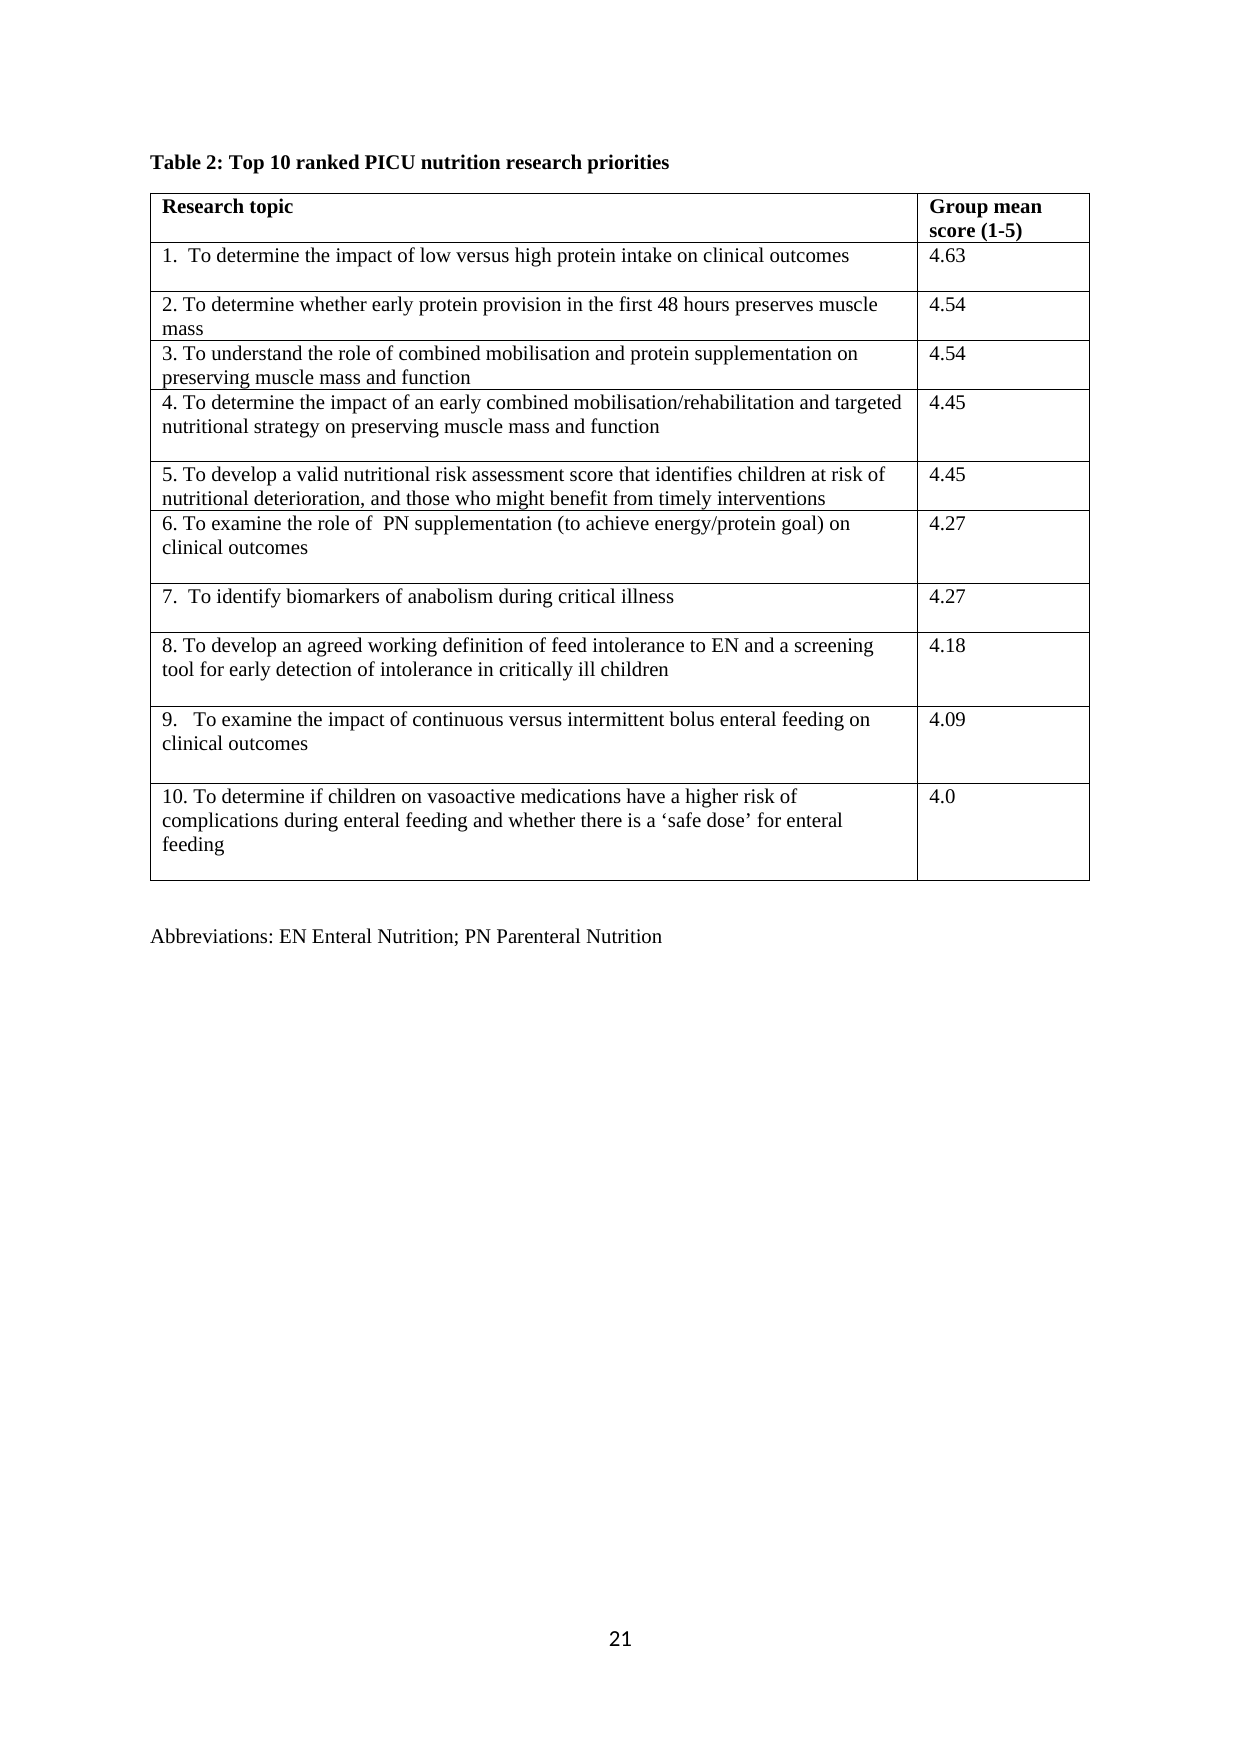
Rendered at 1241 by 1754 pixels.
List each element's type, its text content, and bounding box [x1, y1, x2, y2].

table_cell 10. To determine if children on vasoactive medications have a higher risk of complications during enteral feeding and whether there is a ‘safe dose’ for enteral feeding [151, 784, 917, 880]
table_cell 4.45 [918, 390, 1089, 461]
table_cell 9. To examine the impact of continuous versus intermittent bolus enteral feeding on clinical outcomes [151, 707, 917, 783]
table_cell 4.45 [918, 462, 1089, 510]
table_cell 4.27 [918, 511, 1089, 583]
table_cell 4.0 [918, 784, 1089, 880]
table_cell 4.63 [918, 243, 1089, 291]
table_cell 1. To determine the impact of low versus high protein intake on clinical outcomes [151, 243, 917, 291]
table_header Research topic [151, 194, 917, 242]
table_cell 4.27 [918, 584, 1089, 632]
table_cell 4. To determine the impact of an early combined mobilisation/rehabilitation and targeted nutritional strategy on preserving muscle mass and function [151, 390, 917, 461]
text Table 2: Top 10 ranked PICU nutrition research priorities [150, 150, 1090, 174]
table_cell 2. To determine whether early protein provision in the first 48 hours preserves muscle mass [151, 292, 917, 340]
text Abbreviations: EN Enteral Nutrition; PN Parenteral Nutrition [150, 924, 1090, 948]
table_cell 4.54 [918, 292, 1089, 340]
table_cell 4.09 [918, 707, 1089, 783]
table_cell 5. To develop a valid nutritional risk assessment score that identifies children at risk of nutritional deterioration, and those who might benefit from timely interventions [151, 462, 917, 510]
table_cell 6. To examine the role of PN supplementation (to achieve energy/protein goal) on clinical outcomes [151, 511, 917, 583]
table_cell 4.18 [918, 633, 1089, 706]
table_cell 8. To develop an agreed working definition of feed intolerance to EN and a screening tool for early detection of intolerance in critically ill children [151, 633, 917, 706]
table_header Group mean score (1-5) [918, 194, 1089, 242]
table_cell 7. To identify biomarkers of anabolism during critical illness [151, 584, 917, 632]
table_cell 4.54 [918, 341, 1089, 389]
table_cell 3. To understand the role of combined mobilisation and protein supplementation on preserving muscle mass and function [151, 341, 917, 389]
